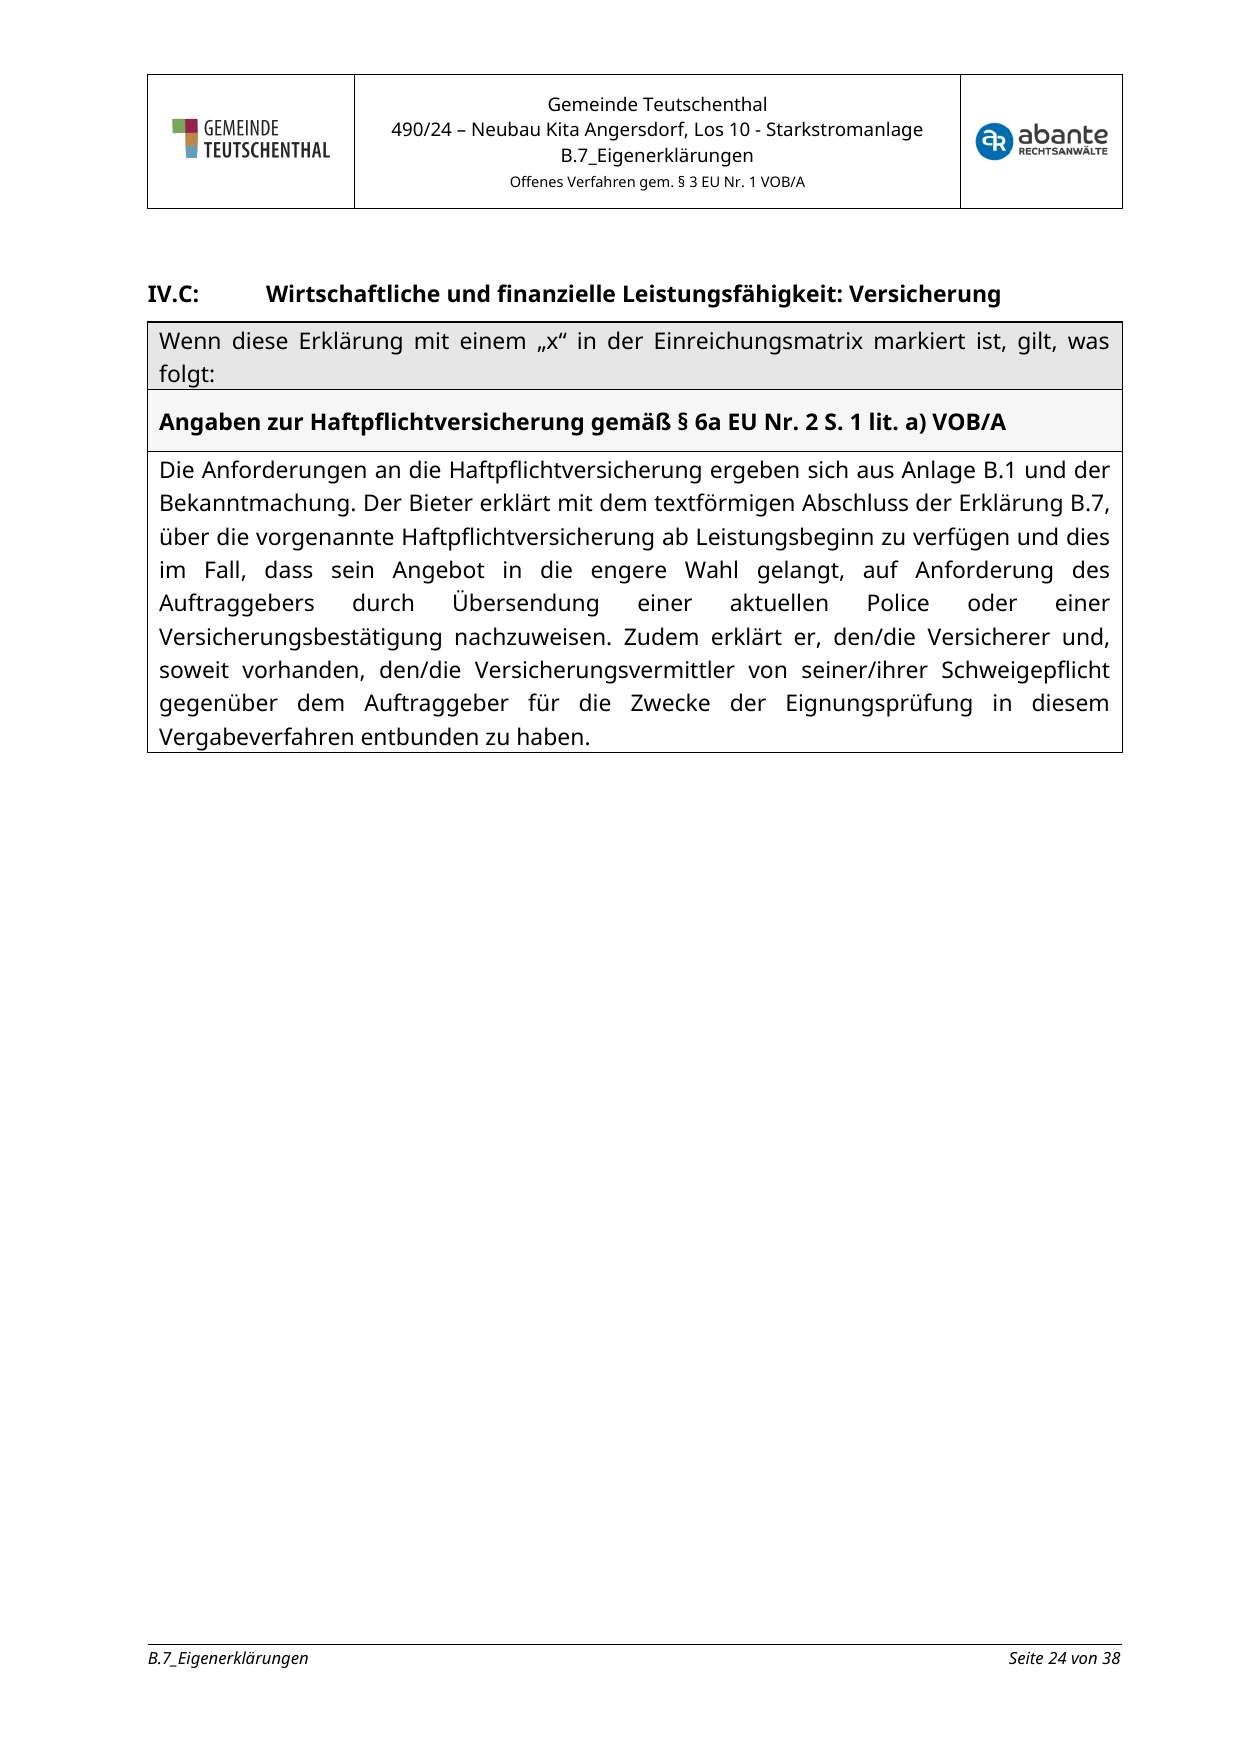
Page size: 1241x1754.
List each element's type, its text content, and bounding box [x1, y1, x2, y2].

picture [171, 118, 331, 164]
table_cell Die Anforderungen an die Haftpflichtversicherung ergeben sich aus Anlage B.1 und der Bekanntmachung. Der Bieter erklärt mit dem textförmigen Abschluss der Erklärung B.7, über die vorgenannte Haftpflichtversicherung ab Leistungsbeginn zu verfügen und dies im Fall, dass sein Angebot in die engere Wahl gelangt, auf Anforderung des Auftraggebers durch Übersendung einer aktuellen Police oder einer Versicherungsbestätigung nachzuweisen. Zudem erklärt er, den/die Versicherer und, soweit vorhanden, den/die Versicherungsvermittler von seiner/ihrer Schweigepflicht gegenüber dem Auftraggeber für die Zwecke der Eignungsprüfung in diesem Vergabeverfahren entbunden zu haben. [148, 452, 1122, 752]
subtitle Wirtschaftliche und finanzielle Leistungsfähigkeit: Versicherung [148, 276, 1122, 309]
table_cell Angaben zur Haftpflichtversicherung gemäß § 6a EU Nr. 2 S. 1 lit. a) VOB/A [148, 390, 1122, 451]
picture [973, 120, 1109, 163]
table_header Wenn diese Erklärung mit einem „x“ in der Einreichungsmatrix markiert ist, gilt, was folgt: [148, 323, 1122, 389]
